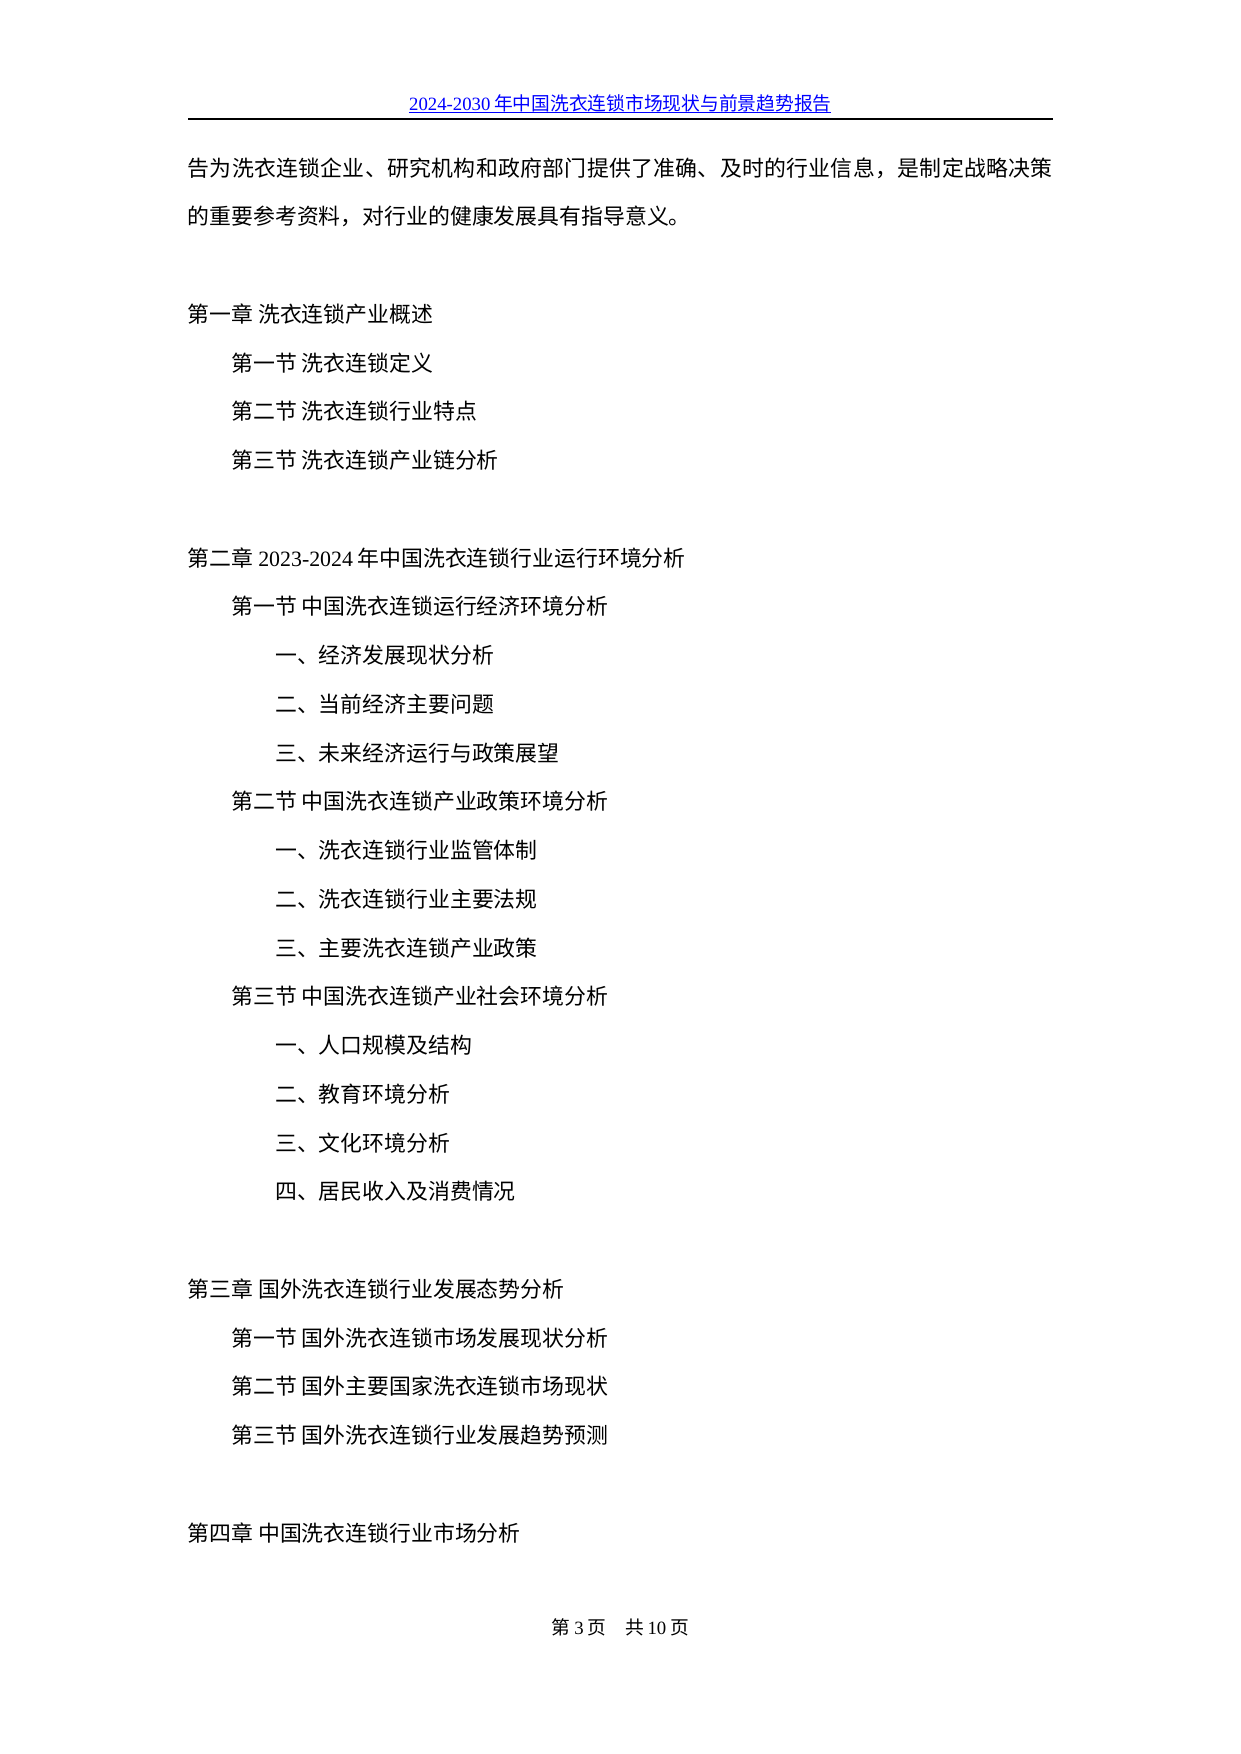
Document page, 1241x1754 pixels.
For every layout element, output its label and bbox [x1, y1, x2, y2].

text [187, 150, 1053, 1548]
